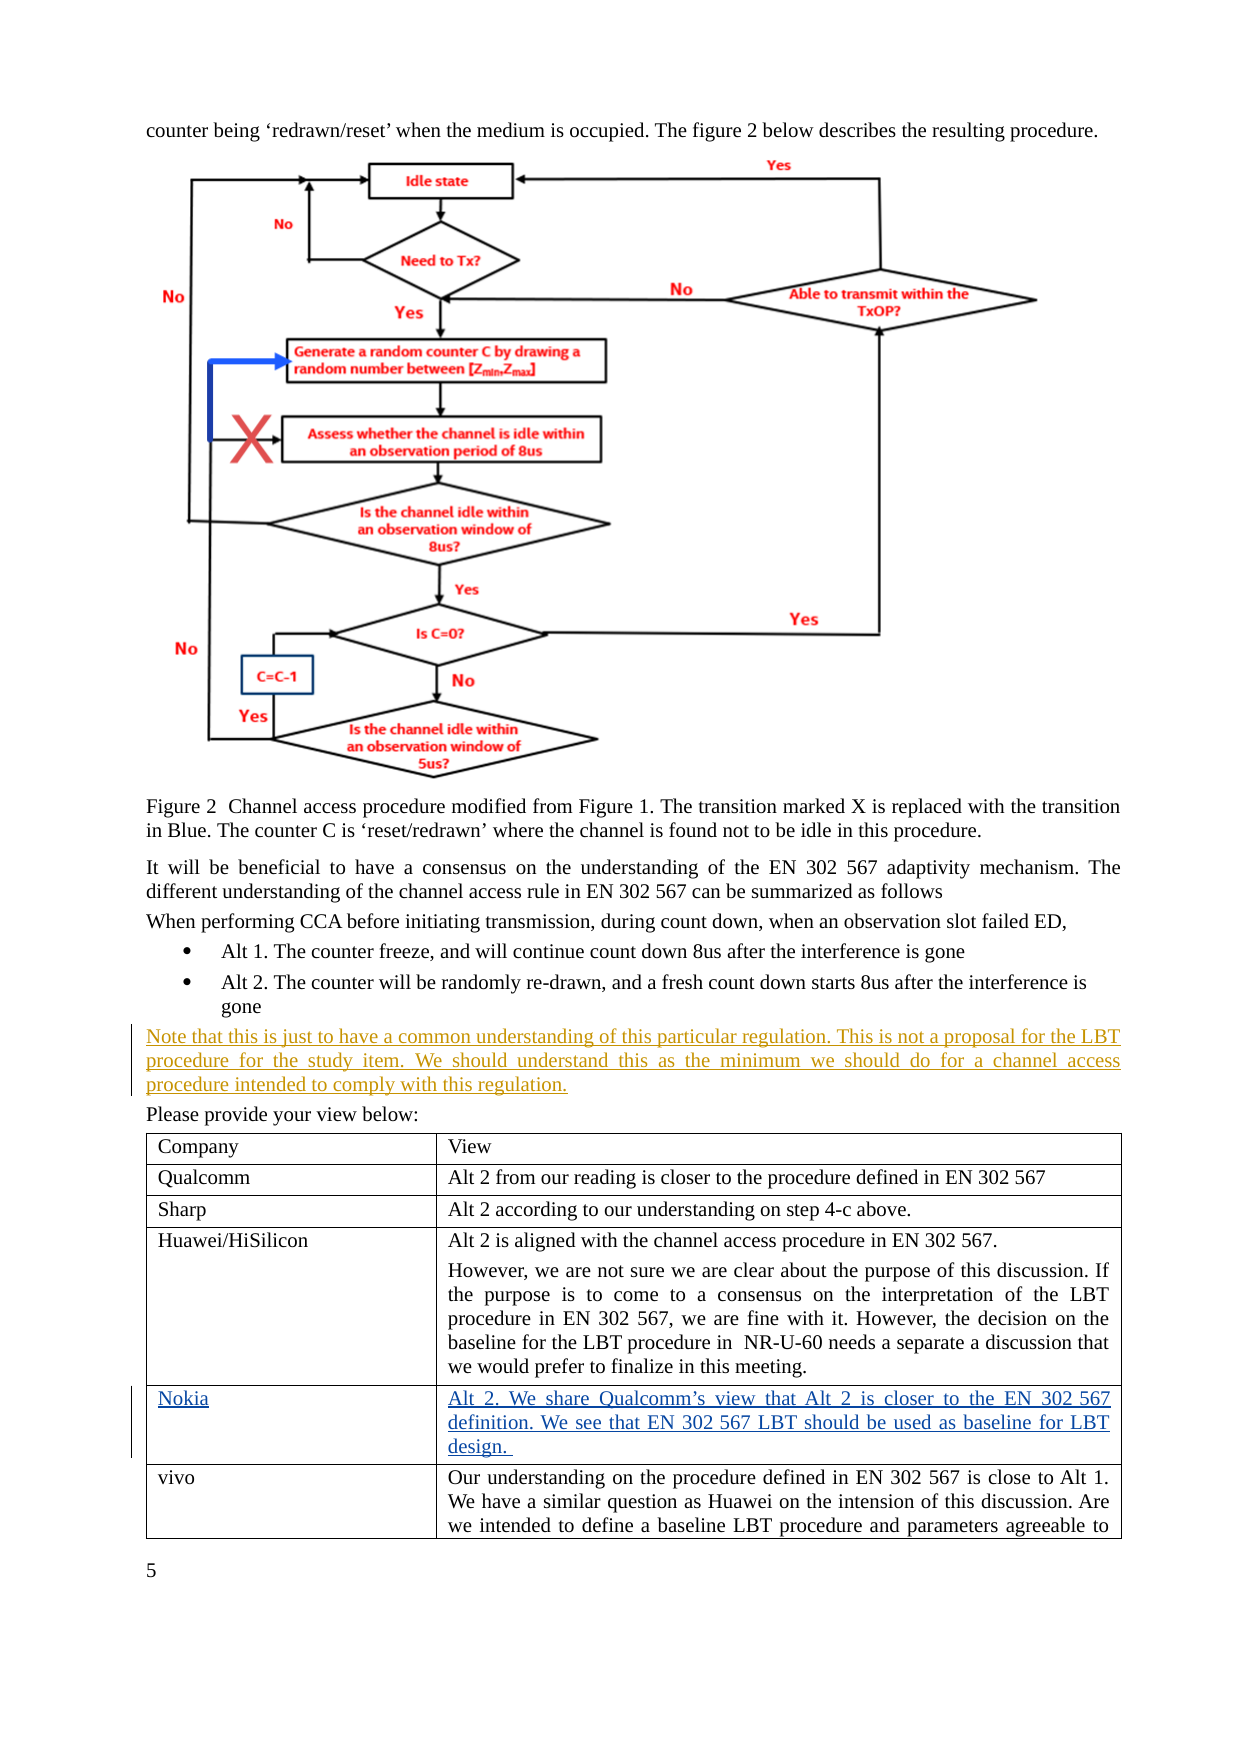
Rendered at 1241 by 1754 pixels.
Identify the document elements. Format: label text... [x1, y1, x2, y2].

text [146, 118, 1122, 142]
table_cell Alt 2 is aligned with the channel access procedure in EN 302 567. However, we are not sure we are clear about the purpose of this discussion. If the purpose is to come to a consensus on the interpretation of the LBT procedure in EN 302 567, we are fine with it. However, the decision on the baseline for the LBT procedure in NR-U-60 needs a separate a discussion that we would prefer to finalize in this meeting. [437, 1228, 1121, 1385]
text When performing CCA before initiating transmission, during count down, when an observation slot failed ED, [146, 909, 1122, 933]
table_cell [437, 1386, 1121, 1464]
list Alt 1. The counter freeze, and will continue count down 8us after the interference is gone [183, 939, 1122, 963]
picture [145, 148, 1046, 782]
table_cell Alt 2 from our reading is closer to the procedure defined in EN 302 567 [437, 1165, 1121, 1195]
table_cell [437, 1465, 1121, 1537]
table_cell Alt 2 according to our understanding on step 4-c above. [437, 1196, 1121, 1227]
table_cell Sharp [147, 1196, 436, 1227]
table_cell Qualcomm [147, 1165, 436, 1195]
list Alt 2. The counter will be randomly re-drawn, and a fresh count down starts 8us after the interference is gone [183, 969, 1122, 1018]
text Figure 2 Channel access procedure modified from Figure 1. The transition marked X is replaced with the transition in Blue. The counter C is ‘reset/redrawn’ where the channel is found not to be idle in this procedure. [146, 794, 1122, 842]
text Please provide your view below: [146, 1102, 1122, 1126]
table_header Company [147, 1134, 436, 1164]
table_cell Huawei/HiSilicon [147, 1228, 436, 1385]
table_cell vivo [147, 1465, 436, 1537]
table_cell [147, 1386, 436, 1464]
text It will be beneficial to have a consensus on the understanding of the EN 302 567 adaptivity mechanism. The different understanding of the channel access rule in EN 302 567 can be summarized as follows [146, 854, 1122, 903]
table_header View [437, 1134, 1121, 1164]
